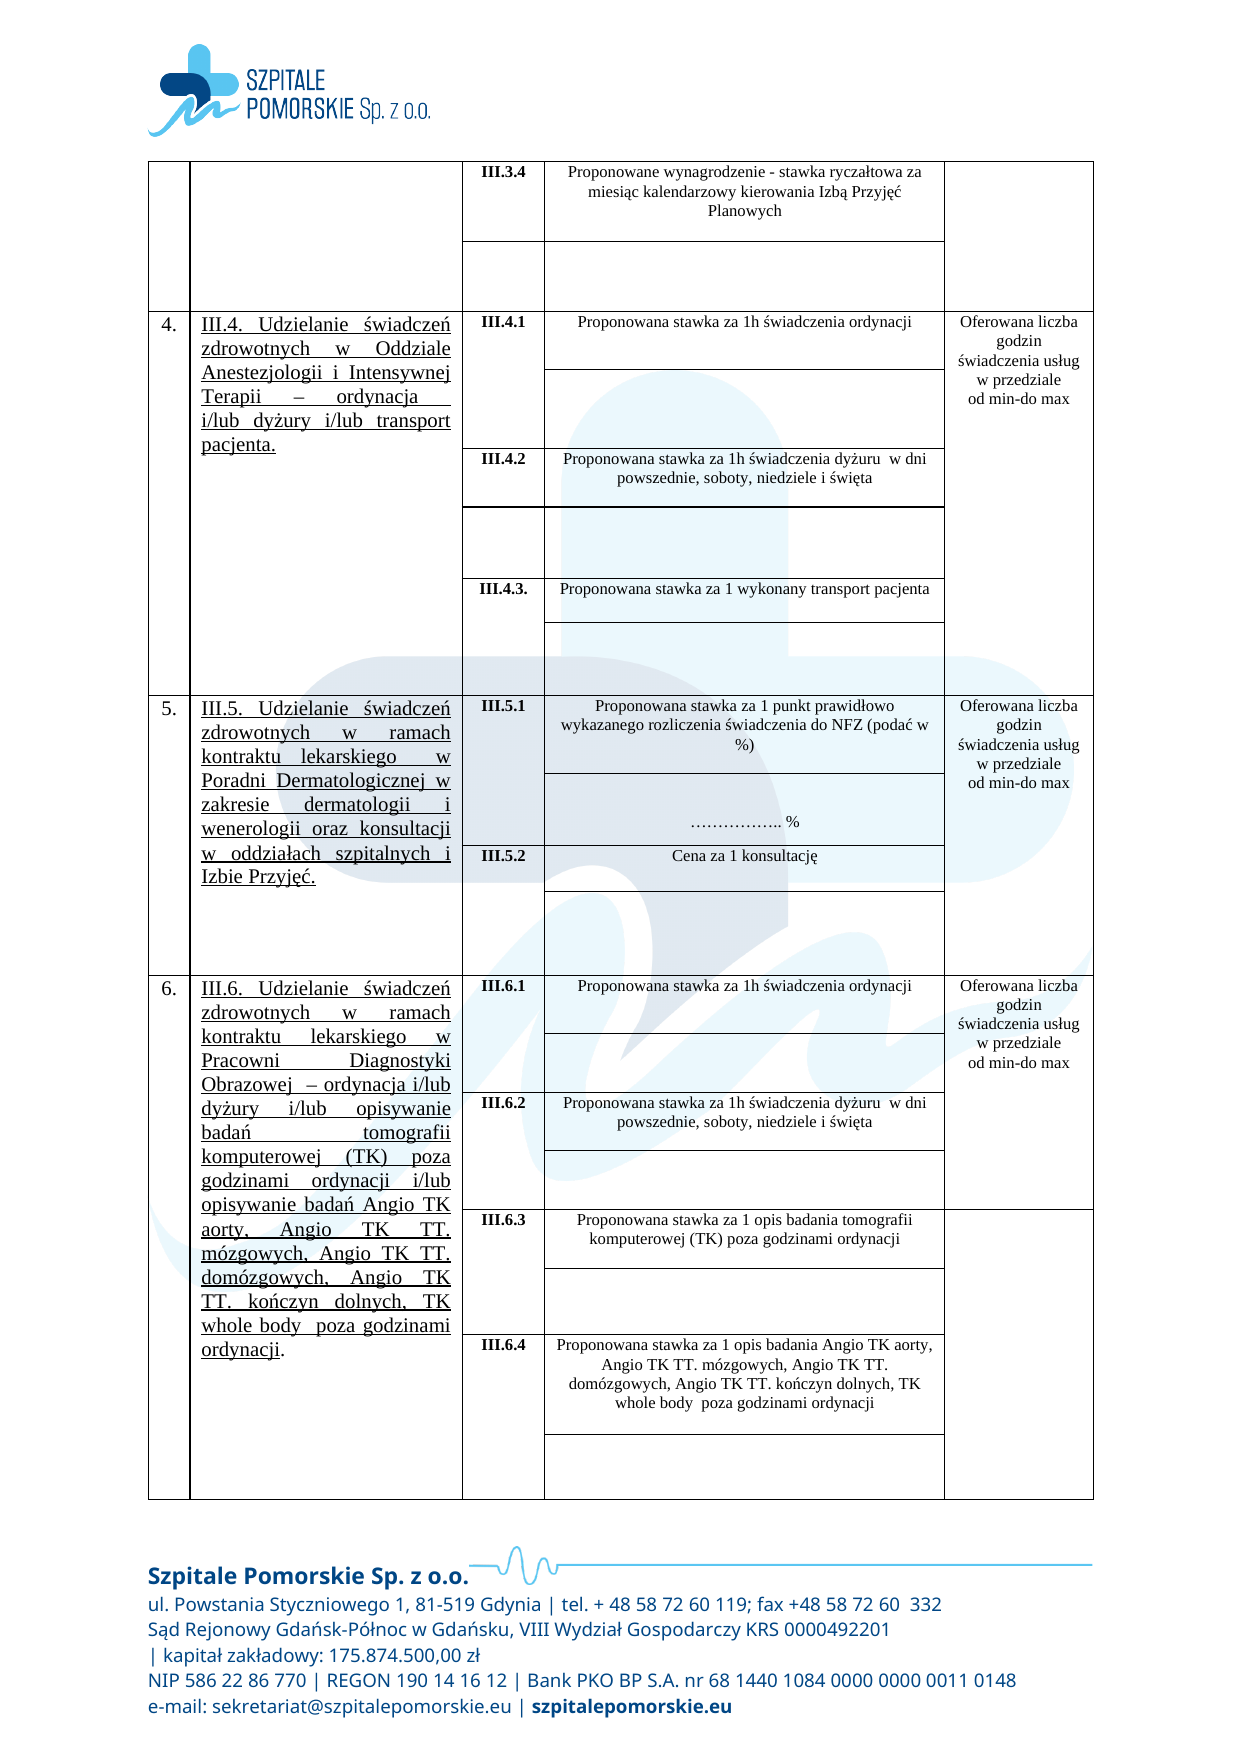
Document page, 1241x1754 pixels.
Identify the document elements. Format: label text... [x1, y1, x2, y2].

table_cell III.5.2 [463, 846, 544, 975]
table_cell [463, 508, 544, 578]
table_cell III.4. Udzielanie świadczeń zdrowotnych w Oddziale Anestezjologii i Intensywnej Terapii – ordynacja i/lub dyżury i/lub transport pacjenta. [191, 312, 462, 695]
table_cell Proponowana stawka za 1 opis badania tomografii komputerowej (TK) poza godzinami ordynacji [545, 1210, 944, 1267]
table_cell Proponowana stawka za 1h świadczenia dyżuru w dni powszednie, soboty, niedziele i święta [545, 449, 944, 506]
table_cell [545, 370, 944, 448]
table_cell [545, 623, 944, 695]
table_cell III.5.1 [463, 696, 544, 845]
table_cell III.4.3. [463, 579, 544, 695]
table_cell 6. [149, 976, 189, 1499]
table_cell III.6.3 [463, 1210, 544, 1334]
table_cell III.4.1 [463, 312, 544, 448]
table_cell Oferowana liczba godzin świadczenia usług w przedziale od min-do max [945, 696, 1093, 975]
table_cell [545, 1269, 944, 1334]
table_cell III.6.2 [463, 1093, 544, 1209]
table_cell Proponowana stawka za 1 punkt prawidłowo wykazanego rozliczenia świadczenia do NFZ (podać w %) [545, 696, 944, 773]
table_cell [545, 242, 944, 311]
table_cell Proponowana stawka za 1h świadczenia dyżuru w dni powszednie, soboty, niedziele i święta [545, 1093, 944, 1150]
table_cell Proponowana stawka za 1 wykonany transport pacjenta [545, 579, 944, 622]
picture [147, 44, 431, 137]
table_cell Cena za 1 konsultację [545, 846, 944, 891]
table_cell 4. [149, 312, 189, 695]
table_cell Proponowana stawka za 1 opis badania Angio TK aorty, Angio TK TT. mózgowych, Angio TK TT. domózgowych, Angio TK TT. kończyn dolnych, TK whole body poza godzinami ordynacji [545, 1335, 944, 1433]
table_cell [945, 1210, 1093, 1499]
table_cell Oferowana liczba godzin świadczenia usług w przedziale od min-do max [945, 312, 1093, 695]
table_cell 5. [149, 696, 189, 975]
table_cell …………….. % [545, 774, 944, 845]
table_cell Oferowana liczba godzin świadczenia usług w przedziale od min-do max [945, 976, 1093, 1209]
table_cell [463, 242, 544, 311]
table_cell [545, 1151, 944, 1209]
table_cell [545, 1435, 944, 1499]
picture [469, 1546, 1093, 1585]
table_cell III.4.2 [463, 449, 544, 506]
table_cell III.3.4 [463, 162, 544, 241]
table_cell Proponowane wynagrodzenie - stawka ryczałtowa za miesiąc kalendarzowy kierowania Izbą Przyjęć Planowych [545, 162, 944, 241]
table_cell III.6.4 [463, 1335, 544, 1499]
table_cell Proponowana stawka za 1h świadczenia ordynacji [545, 312, 944, 369]
table_cell [545, 508, 944, 578]
table_cell III.6. Udzielanie świadczeń zdrowotnych w ramach kontraktu lekarskiego w Pracowni Diagnostyki Obrazowej – ordynacja i/lub dyżury i/lub opisywanie badań tomografii komputerowej (TK) poza godzinami ordynacji i/lub opisywanie badań Angio TK aorty, Angio TK TT. mózgowych, Angio TK TT. domózgowych, Angio TK TT. kończyn dolnych, TK whole body poza godzinami ordynacji. [191, 976, 462, 1499]
table_cell [545, 1034, 944, 1092]
table_cell III.6.1 [463, 976, 544, 1092]
table_cell Proponowana stawka za 1h świadczenia ordynacji [545, 976, 944, 1033]
table_cell III.5. Udzielanie świadczeń zdrowotnych w ramach kontraktu lekarskiego w Poradni Dermatologicznej w zakresie dermatologii i wenerologii oraz konsultacji w oddziałach szpitalnych i Izbie Przyjęć. [191, 696, 462, 975]
table_cell [545, 892, 944, 975]
